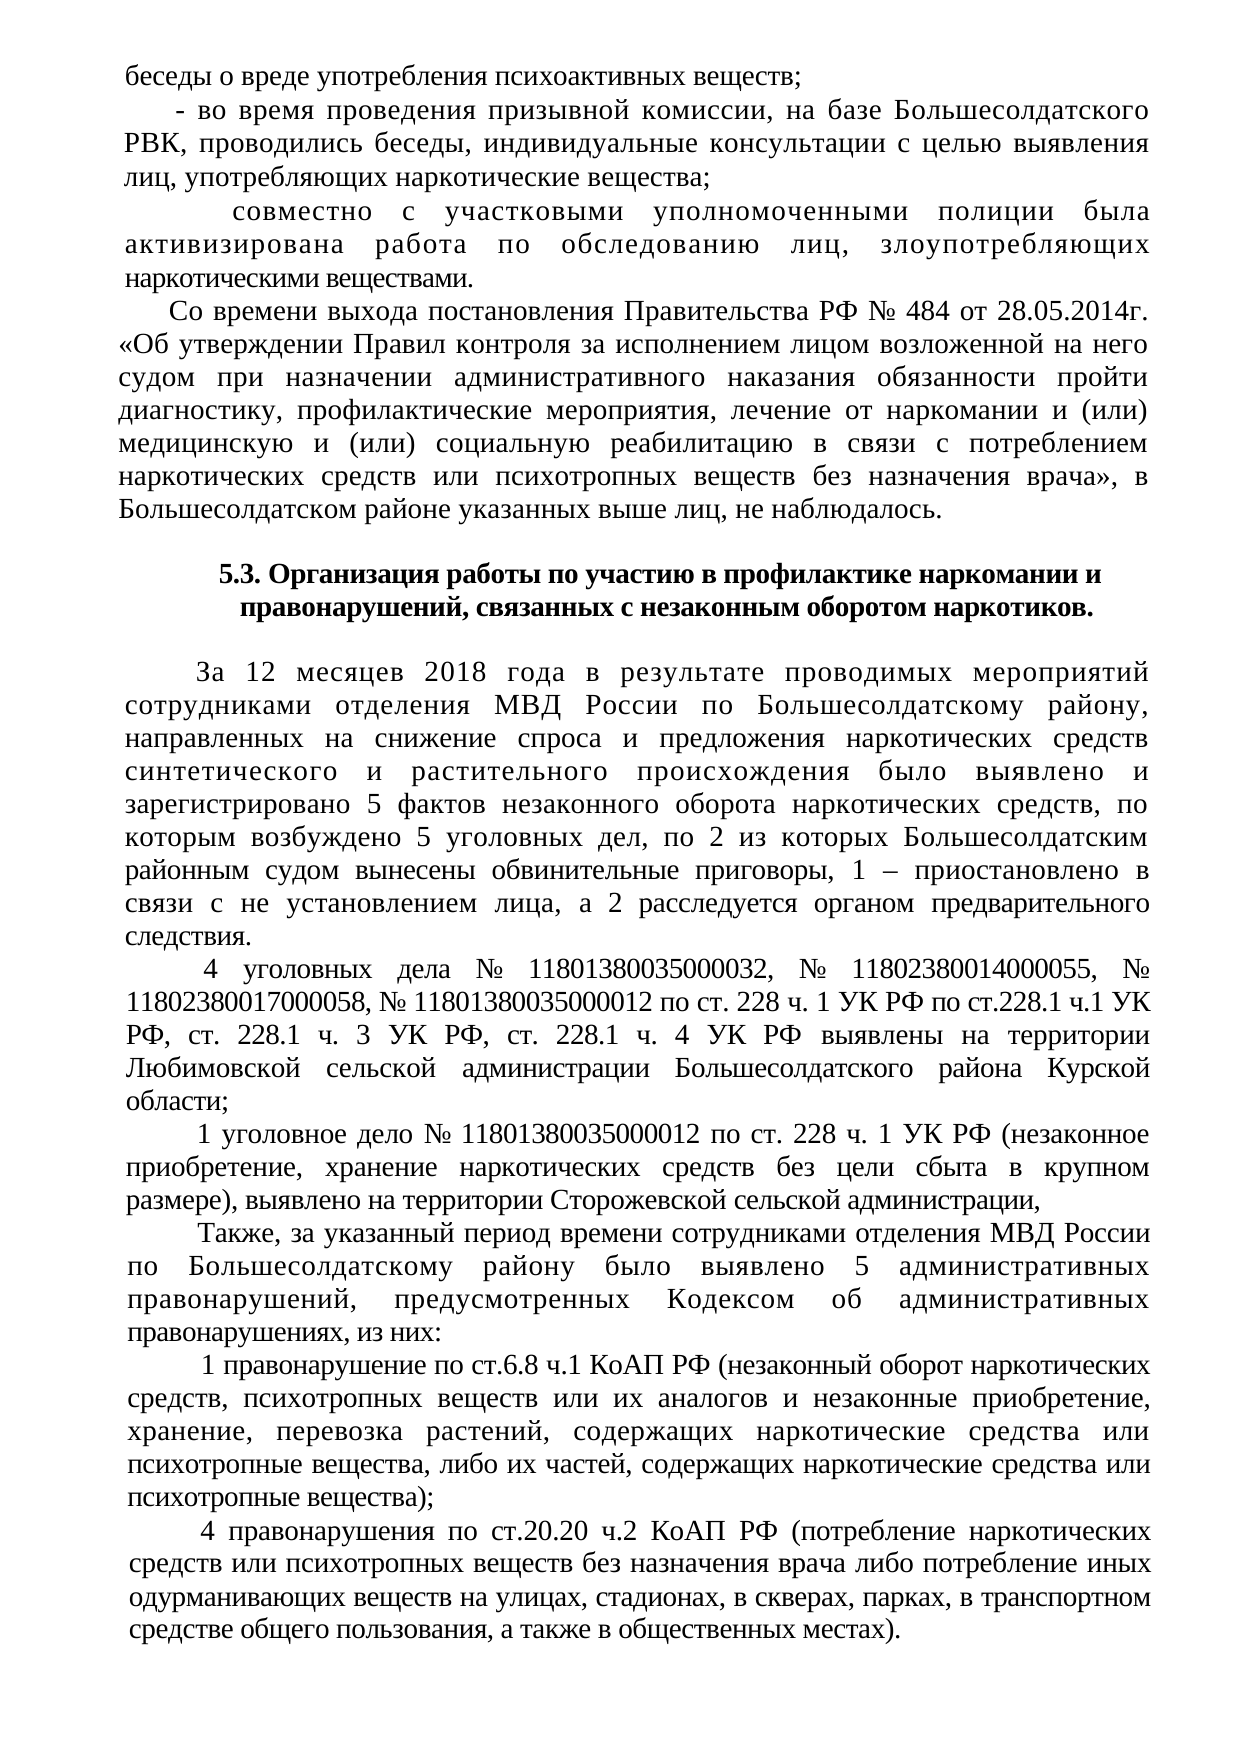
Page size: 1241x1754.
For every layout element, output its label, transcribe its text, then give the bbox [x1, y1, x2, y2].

text Со времени выхода постановления Правительства РФ № 484 от 28.05.2014г. «Об утверждении Правил контроля за исполнением лицом возложенной на него судом при назначении административного наказания обязанности пройти диагностику, профилактические мероприятия, лечение от наркомании и (или) медицинскую и (или) социальную реабилитацию в связи с потреблением наркотических средств или психотропных веществ без назначения врача», в Большесолдатском районе указанных выше лиц, не наблюдалось. [118, 294, 1150, 525]
text За 12 месяцев 2018 года в результате проводимых мероприятий сотрудниками отделения МВД России по Большесолдатскому району, направленных на снижение спроса и предложения наркотических средств синтетического и растительного происхождения было выявлено и зарегистрировано 5 фактов незаконного оборота наркотических средств, по которым возбуждено 5 уголовных дел, по 2 из которых Большесолдатским районным судом вынесены обвинительные приговоры, 1 – приостановлено в связи с не установлением лица, а 2 расследуется органом предварительного следствия. [124, 655, 1150, 952]
text 5.3. Организация работы по участию в профилактике наркомании и правонарушений, связанных с незаконным оборотом наркотиков. [218, 558, 1151, 623]
text 1 уголовное дело № 11801380035000012 по ст. 228 ч. 1 УК РФ (незаконное приобретение, хранение наркотических средств без цели сбыта в крупном размере), выявлено на территории Сторожевской сельской администрации, [126, 1117, 1150, 1216]
text совместно с участковыми уполномоченными полиции была активизирована работа по обследованию лиц, злоупотребляющих наркотическими веществами. [124, 193, 1151, 294]
text 4 правонарушения по ст.20.20 ч.2 КоАП РФ (потребление наркотических средств или психотропных веществ без назначения врача либо потребление иных одурманивающих веществ на улицах, стадионах, в скверах, парках, в транспортном средстве общего пользования, а также в общественных местах). [129, 1513, 1151, 1646]
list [124, 59, 1151, 93]
text - во время проведения призывной комиссии, на базе Большесолдатского РВК, проводились беседы, индивидуальные консультации с целью выявления лиц, употребляющих наркотические вещества; [124, 93, 1151, 193]
text Также, за указанный период времени сотрудниками отделения МВД России по Большесолдатскому району было выявлено 5 административных правонарушений, предусмотренных Кодексом об административных правонарушениях, из них: [127, 1216, 1151, 1348]
text 1 правонарушение по ст.6.8 ч.1 КоАП РФ (незаконный оборот наркотических средств, психотропных веществ или их аналогов и незаконные приобретение, хранение, перевозка растений, содержащих наркотические средства или психотропные вещества, либо их частей, содержащих наркотические средства или психотропные вещества); [127, 1348, 1151, 1513]
text 4 уголовных дела № 11801380035000032, № 11802380014000055, № 11802380017000058, № 11801380035000012 по ст. 228 ч. 1 УК РФ по ст.228.1 ч.1 УК РФ, ст. 228.1 ч. 3 УК РФ, ст. 228.1 ч. 4 УК РФ выявлены на территории Любимовской сельской администрации Большесолдатского района Курской области; [126, 952, 1150, 1117]
